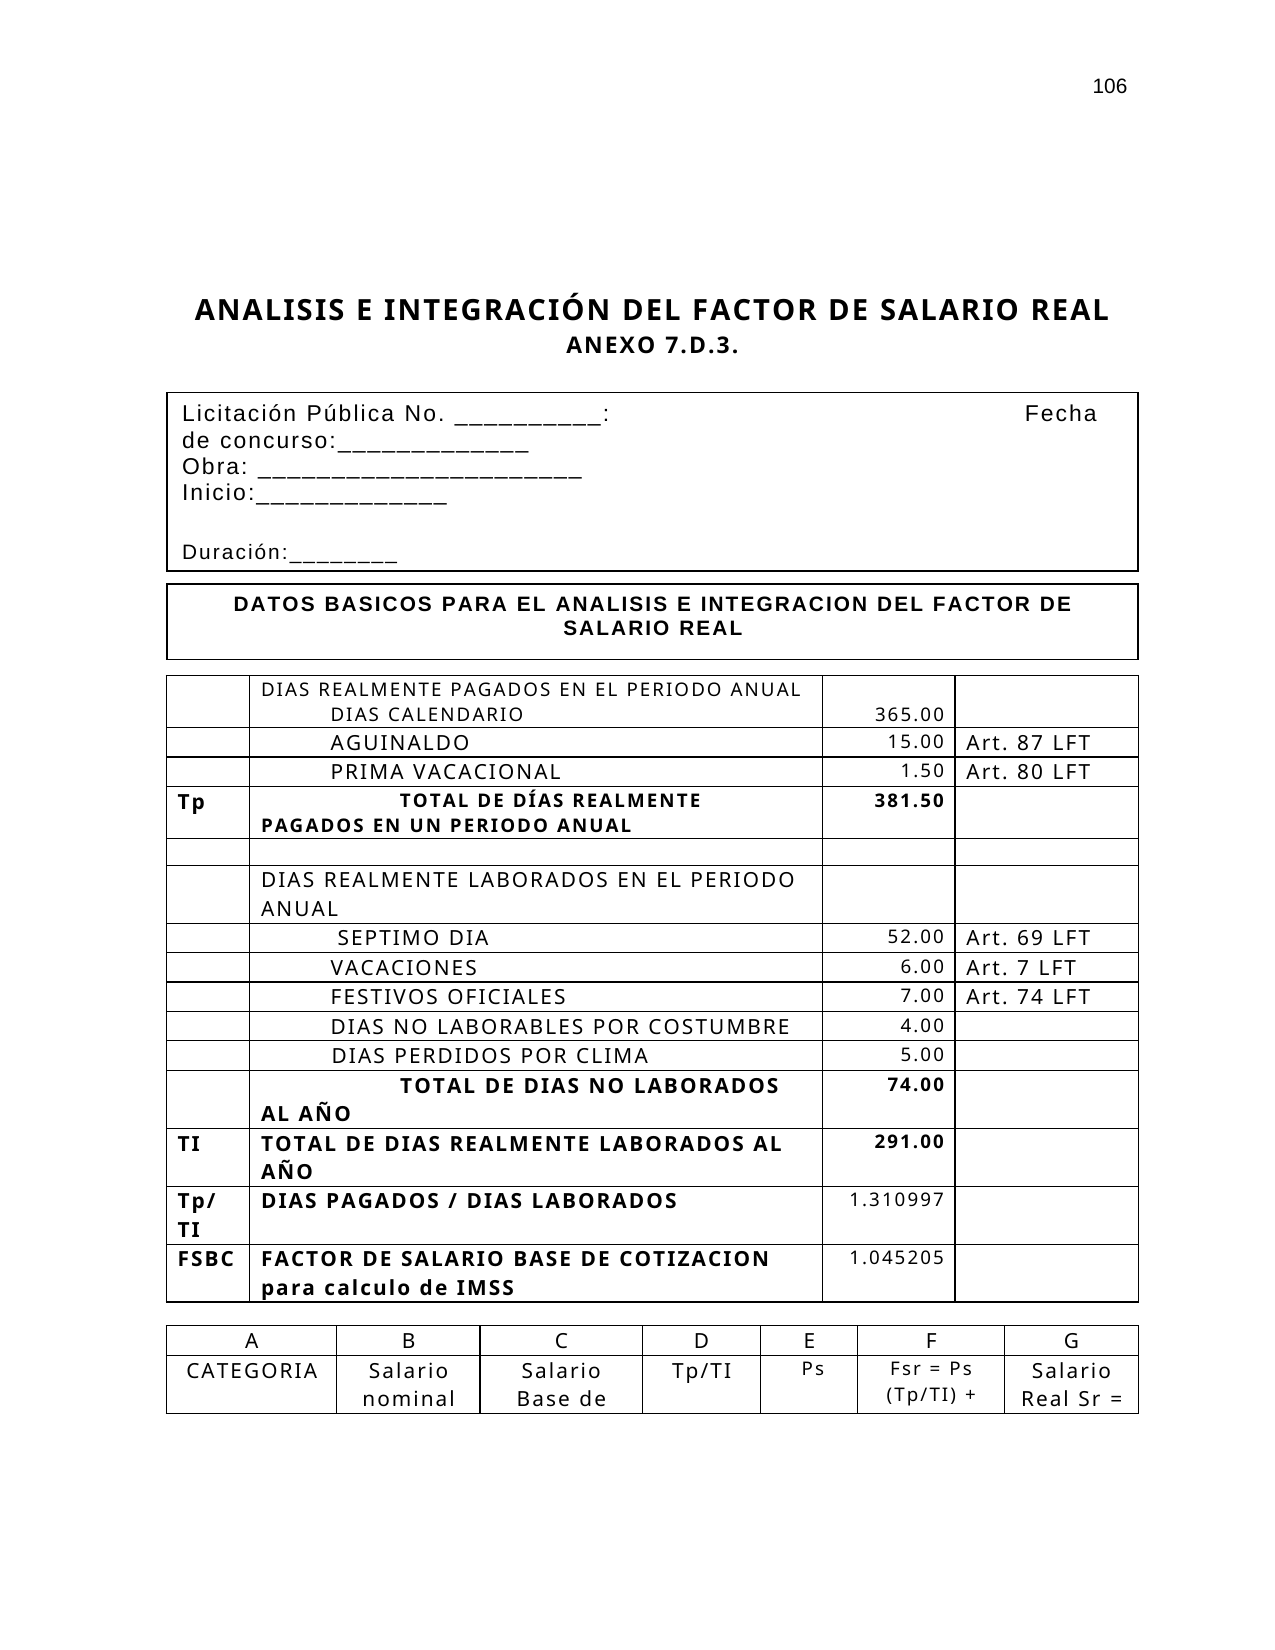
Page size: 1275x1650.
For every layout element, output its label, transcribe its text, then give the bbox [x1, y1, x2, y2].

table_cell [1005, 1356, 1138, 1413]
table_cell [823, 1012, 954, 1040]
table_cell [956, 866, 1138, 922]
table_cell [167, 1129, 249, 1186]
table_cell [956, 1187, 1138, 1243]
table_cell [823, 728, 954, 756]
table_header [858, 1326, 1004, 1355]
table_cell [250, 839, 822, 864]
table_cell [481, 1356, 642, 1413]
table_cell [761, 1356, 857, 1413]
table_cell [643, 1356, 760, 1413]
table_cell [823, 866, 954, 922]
text ANEXO 7.D.3. [177, 329, 1127, 361]
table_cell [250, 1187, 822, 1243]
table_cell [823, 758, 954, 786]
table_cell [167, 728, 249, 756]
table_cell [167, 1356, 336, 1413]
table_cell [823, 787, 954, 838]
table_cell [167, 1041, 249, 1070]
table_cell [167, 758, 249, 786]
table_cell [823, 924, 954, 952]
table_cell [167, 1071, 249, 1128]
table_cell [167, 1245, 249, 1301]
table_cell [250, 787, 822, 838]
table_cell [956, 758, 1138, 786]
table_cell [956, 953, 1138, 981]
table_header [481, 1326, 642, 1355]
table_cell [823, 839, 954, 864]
text ANALISIS E INTEGRACIÓN DEL FACTOR DE SALARIO REAL [177, 289, 1127, 329]
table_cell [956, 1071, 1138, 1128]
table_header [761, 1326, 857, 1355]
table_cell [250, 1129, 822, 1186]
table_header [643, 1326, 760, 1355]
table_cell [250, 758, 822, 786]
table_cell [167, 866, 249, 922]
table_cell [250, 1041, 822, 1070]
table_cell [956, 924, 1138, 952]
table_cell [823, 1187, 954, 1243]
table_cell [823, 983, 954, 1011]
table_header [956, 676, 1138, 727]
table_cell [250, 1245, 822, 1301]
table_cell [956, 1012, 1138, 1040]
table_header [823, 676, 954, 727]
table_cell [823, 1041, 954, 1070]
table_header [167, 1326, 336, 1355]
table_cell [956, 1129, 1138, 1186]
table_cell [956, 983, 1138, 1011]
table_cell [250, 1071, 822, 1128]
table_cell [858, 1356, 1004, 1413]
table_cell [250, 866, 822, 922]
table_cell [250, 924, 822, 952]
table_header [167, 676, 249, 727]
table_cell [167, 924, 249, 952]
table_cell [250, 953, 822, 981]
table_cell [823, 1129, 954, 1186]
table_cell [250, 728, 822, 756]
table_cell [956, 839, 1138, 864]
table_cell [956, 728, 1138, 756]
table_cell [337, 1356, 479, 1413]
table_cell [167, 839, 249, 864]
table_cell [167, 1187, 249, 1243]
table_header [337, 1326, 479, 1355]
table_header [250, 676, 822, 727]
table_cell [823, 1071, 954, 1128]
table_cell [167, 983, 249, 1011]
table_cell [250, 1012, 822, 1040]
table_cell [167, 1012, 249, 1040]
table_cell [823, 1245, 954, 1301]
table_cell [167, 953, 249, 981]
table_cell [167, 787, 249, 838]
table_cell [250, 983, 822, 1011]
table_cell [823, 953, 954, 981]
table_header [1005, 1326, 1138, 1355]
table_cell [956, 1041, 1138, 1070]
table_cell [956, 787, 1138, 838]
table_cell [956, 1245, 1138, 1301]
